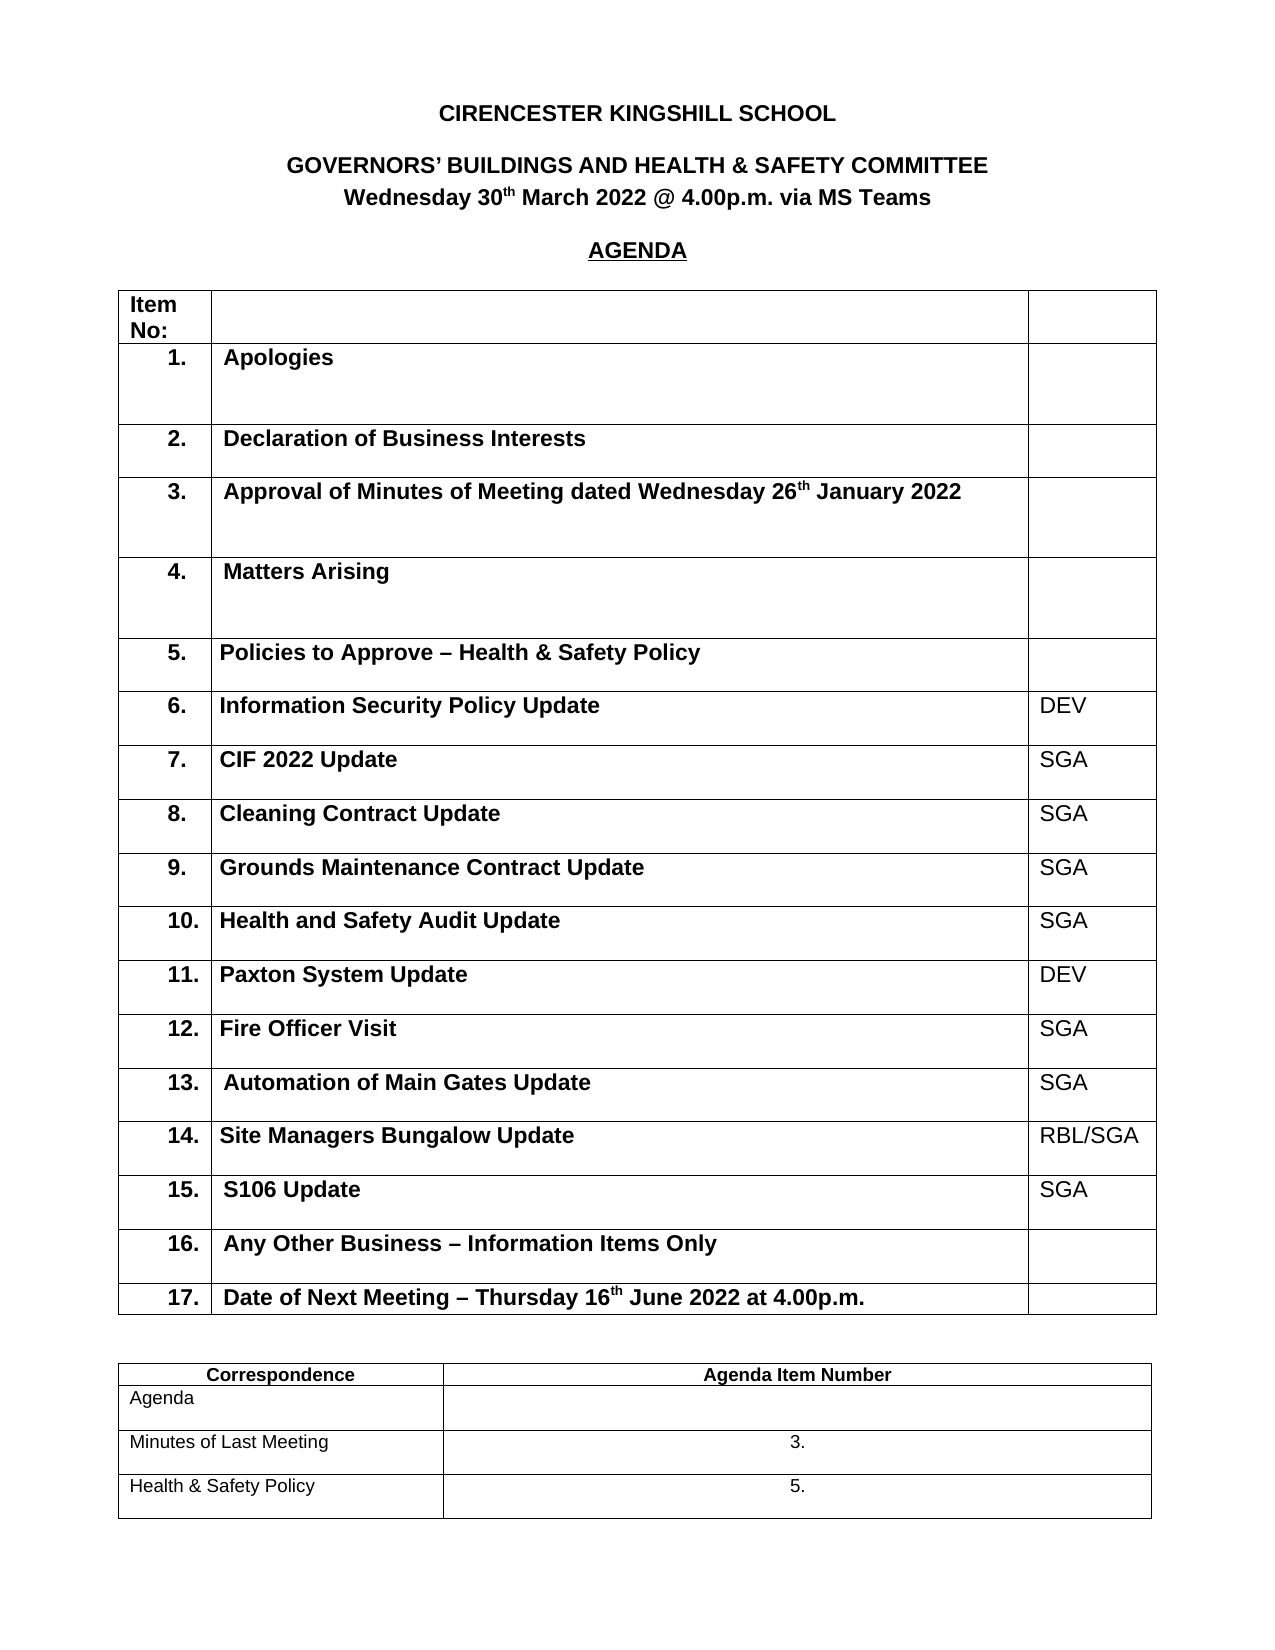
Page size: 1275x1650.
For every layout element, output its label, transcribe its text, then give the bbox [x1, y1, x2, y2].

table_cell Health and Safety Audit Update [212, 907, 1028, 960]
table_cell Health & Safety Policy [119, 1475, 443, 1518]
table_cell [119, 1015, 211, 1067]
table_cell Any Other Business – Information Items Only [212, 1230, 1028, 1282]
table_cell [119, 692, 211, 745]
table_cell [1029, 639, 1156, 691]
table_cell [119, 854, 211, 906]
table_cell [119, 746, 211, 799]
table_header Correspondence [119, 1364, 443, 1385]
table_cell [119, 1284, 211, 1314]
table_cell [119, 558, 211, 637]
table_header Item No: [119, 291, 211, 343]
table_cell DEV [1029, 961, 1156, 1014]
table_cell RBL/SGA [1029, 1122, 1156, 1175]
table_cell [1029, 1284, 1156, 1314]
table_cell [119, 478, 211, 557]
table_cell [119, 1176, 211, 1229]
table_cell Declaration of Business Interests [212, 425, 1028, 477]
table_cell Date of Next Meeting – Thursday 16th June 2022 at 4.00p.m. [212, 1284, 1028, 1314]
table_cell Site Managers Bungalow Update [212, 1122, 1028, 1175]
table_cell Minutes of Last Meeting [119, 1431, 443, 1474]
table_cell Grounds Maintenance Contract Update [212, 854, 1028, 906]
table_cell S106 Update [212, 1176, 1028, 1229]
table_cell [119, 344, 211, 423]
table_cell Agenda [119, 1386, 443, 1429]
table_header [1029, 291, 1156, 343]
table_cell SGA [1029, 1176, 1156, 1229]
table_cell [119, 425, 211, 477]
table_cell [1029, 344, 1156, 423]
table_cell [1029, 558, 1156, 637]
table_cell [119, 1122, 211, 1175]
table_cell [119, 639, 211, 691]
table_cell [119, 800, 211, 852]
table_header Agenda Item Number [444, 1364, 1151, 1385]
table_cell [119, 907, 211, 960]
table_cell Automation of Main Gates Update [212, 1069, 1028, 1121]
table_cell SGA [1029, 1015, 1156, 1067]
table_cell DEV [1029, 692, 1156, 745]
table_cell Apologies [212, 344, 1028, 423]
table_cell [1029, 425, 1156, 477]
table_cell CIF 2022 Update [212, 746, 1028, 799]
table_cell [1029, 478, 1156, 557]
table_cell Matters Arising [212, 558, 1028, 637]
table_cell Policies to Approve – Health & Safety Policy [212, 639, 1028, 691]
table_cell SGA [1029, 746, 1156, 799]
table_cell [1029, 1230, 1156, 1282]
text Wednesday 30th March 2022 @ 4.00p.m. via MS Teams [118, 184, 1157, 211]
table_cell Information Security Policy Update [212, 692, 1028, 745]
table_cell 5. [444, 1475, 1151, 1518]
table_cell [119, 1230, 211, 1282]
table_cell SGA [1029, 854, 1156, 906]
table_cell Paxton System Update [212, 961, 1028, 1014]
table_cell Approval of Minutes of Meeting dated Wednesday 26th January 2022 [212, 478, 1028, 557]
table_cell [119, 961, 211, 1014]
table_cell Cleaning Contract Update [212, 800, 1028, 852]
title CIRENCESTER KINGSHILL SCHOOL [118, 100, 1157, 127]
table_cell SGA [1029, 1069, 1156, 1121]
title GOVERNORS’ BUILDINGS AND HEALTH & SAFETY COMMITTEE [118, 152, 1157, 178]
table_cell [119, 1069, 211, 1121]
table_cell 3. [444, 1431, 1151, 1474]
table_cell Fire Officer Visit [212, 1015, 1028, 1067]
table_cell SGA [1029, 800, 1156, 852]
table_header [212, 291, 1028, 343]
table_cell SGA [1029, 907, 1156, 960]
table_cell [444, 1386, 1151, 1429]
text AGENDA [118, 237, 1157, 263]
